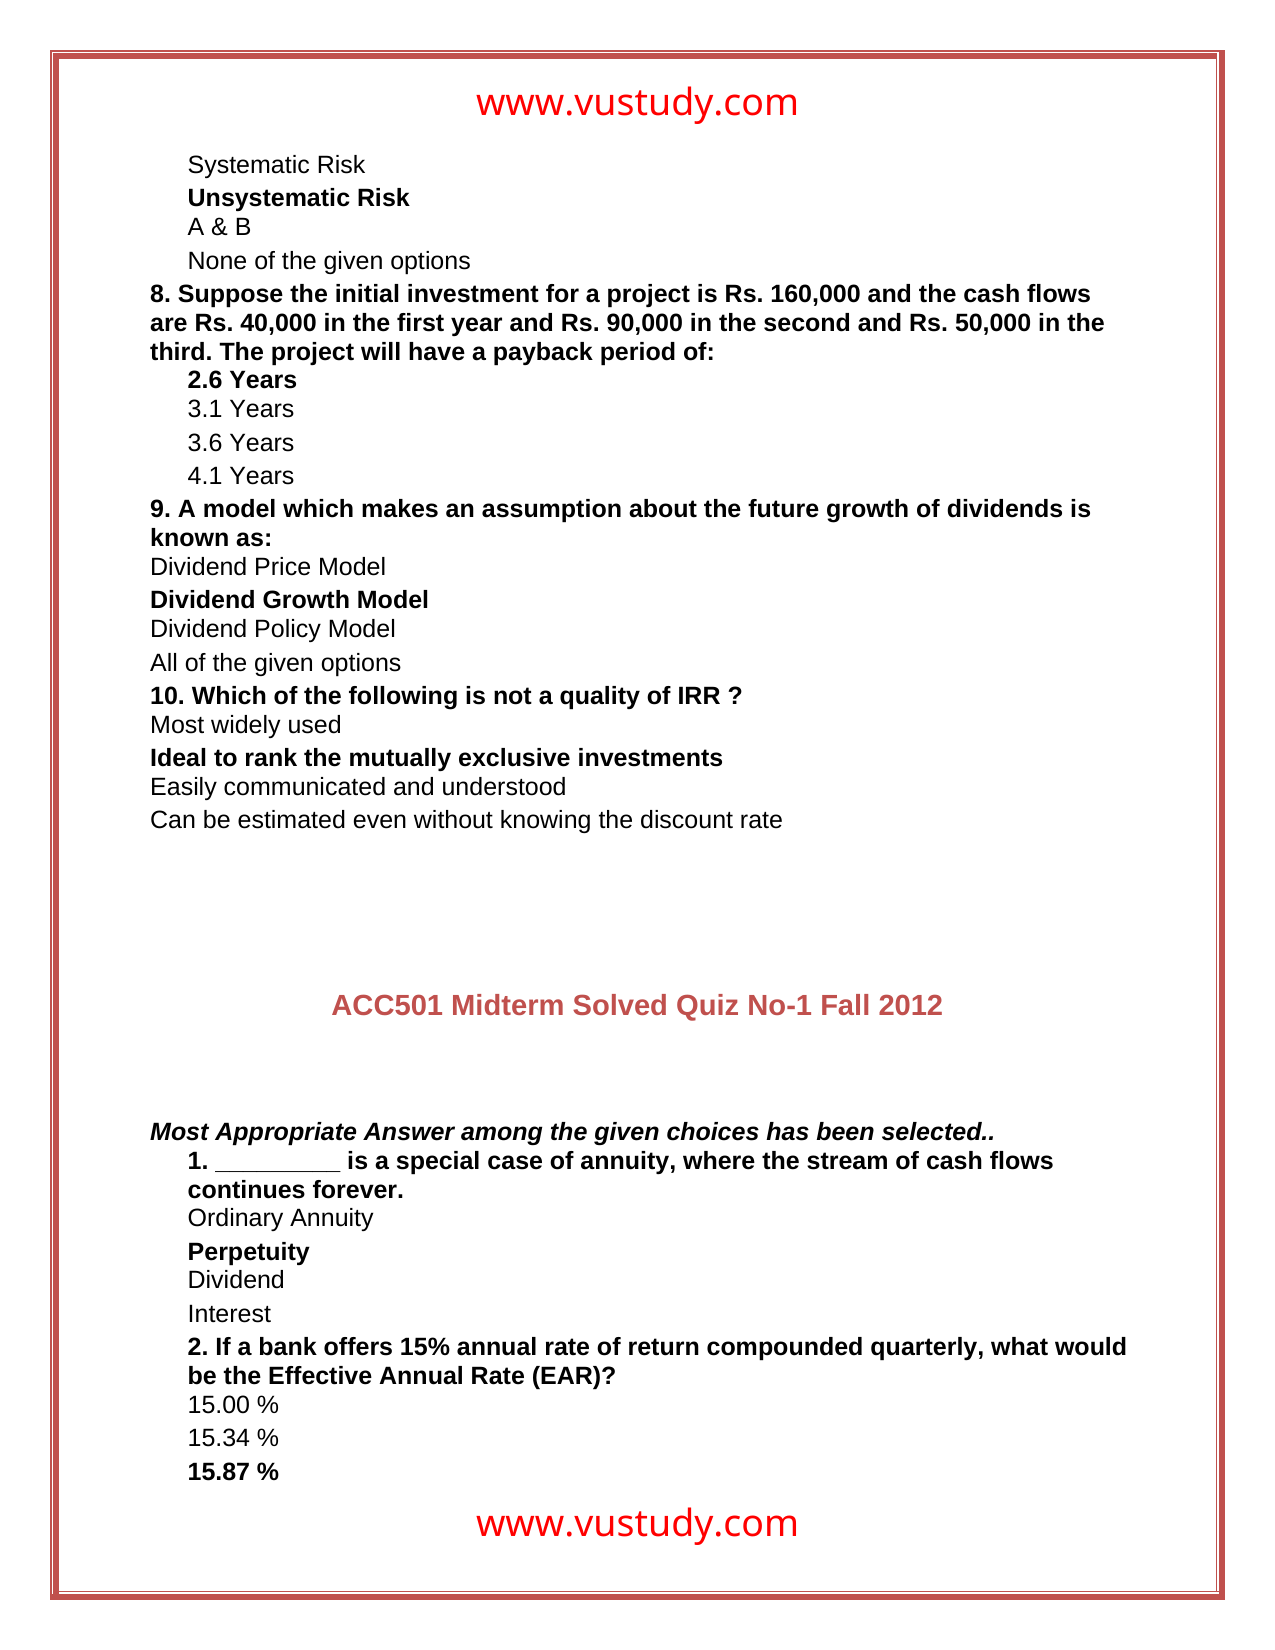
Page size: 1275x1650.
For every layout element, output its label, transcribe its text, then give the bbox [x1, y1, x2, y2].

table_cell Ordinary Annuity Perpetuity Dividend Interest [150, 1203, 1136, 1332]
table_cell Dividend Price Model Dividend Growth Model Dividend Policy Model All of the given options [150, 552, 1136, 681]
table_cell Most widely used Ideal to rank the mutually exclusive investments Easily communicated and understood Can be estimated even without knowing the discount rate [150, 710, 1136, 839]
table_cell 8. Suppose the initial investment for a project is Rs. 160,000 and the cash flows are Rs. 40,000 in the first year and Rs. 90,000 in the second and Rs. 50,000 in the third. The project will have a payback period of: [150, 279, 1136, 365]
table_cell 10. Which of the following is not a quality of IRR ? [150, 681, 1136, 710]
table_cell 2. If a bank offers 15% annual rate of return compounded quarterly, what would be the Effective Annual Rate (EAR)? [150, 1333, 1136, 1390]
text ACC501 Midterm Solved Quiz No-1 Fall 2012 [150, 988, 1125, 1021]
table_cell 2.6 Years 3.1 Years 3.6 Years 4.1 Years [150, 365, 1136, 494]
table_cell Systematic Risk Unsystematic Risk A & B None of the given options [150, 150, 1136, 279]
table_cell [150, 1390, 1136, 1486]
table_cell 1. _________ is a special case of annuity, where the stream of cash flows continues forever. [150, 1146, 1136, 1203]
table_cell 9. A model which makes an assumption about the future growth of dividends is known as: [150, 494, 1136, 552]
table_header Most Appropriate Answer among the given choices has been selected.. [150, 1117, 1136, 1146]
